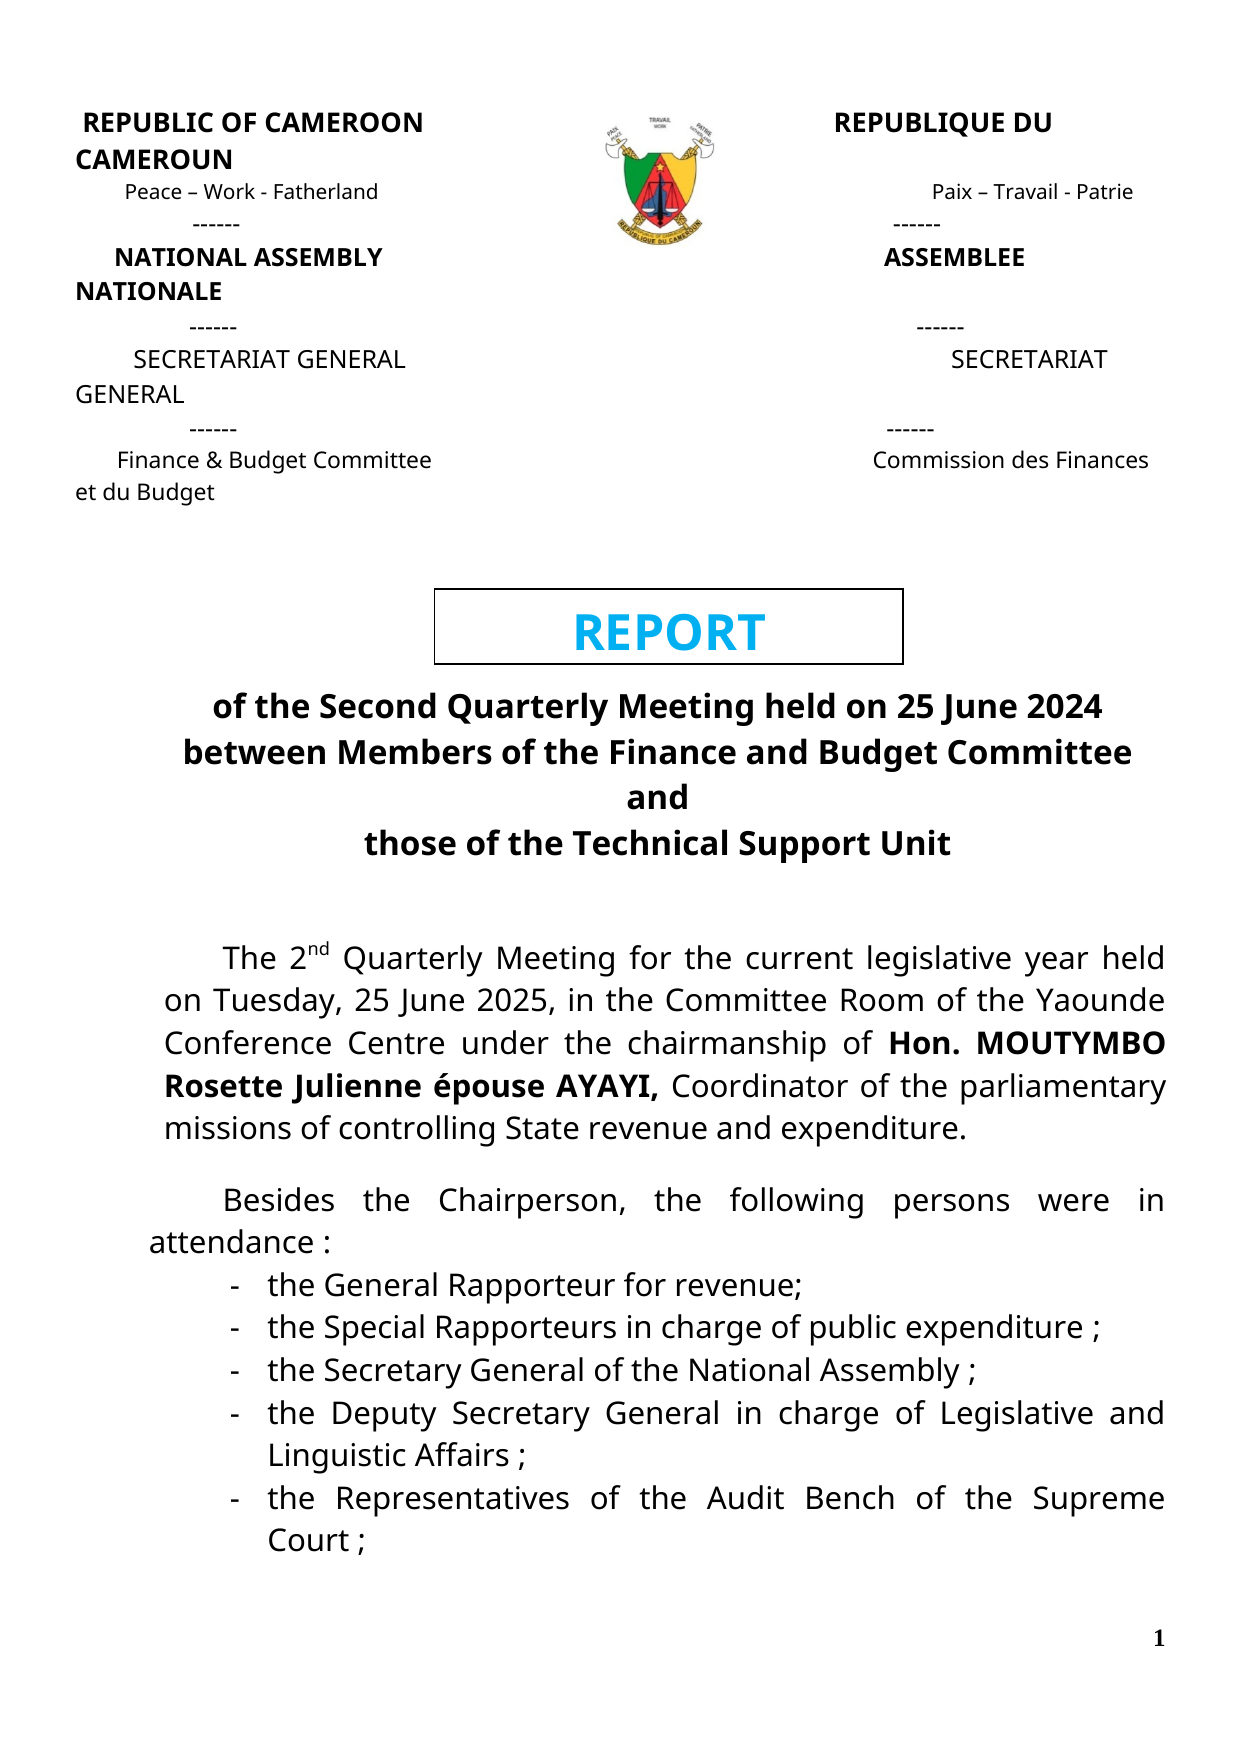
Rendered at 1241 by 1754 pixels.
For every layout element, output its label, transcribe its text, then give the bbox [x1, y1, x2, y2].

list the Special Rapporteurs in charge of public expenditure ; [229, 1305, 1166, 1348]
list Finance & Budget Committee Commission des Finances et du Budget [75, 444, 1165, 507]
list REPUBLIC OF CAMEROON REPUBLIQUE DU CAMEROUN [75, 104, 1165, 177]
list ------ ------ [75, 206, 1165, 240]
list the Deputy Secretary General in charge of Legislative and Linguistic Affairs ; [229, 1391, 1166, 1476]
text Besides the Chairperson, the following persons were in attendance : [149, 1178, 1166, 1263]
list ------ ------ [150, 308, 1165, 342]
list the General Rapporteur for revenue; [229, 1263, 1166, 1305]
list the Secretary General of the National Assembly ; [229, 1348, 1166, 1391]
list those of the Technical Support Unit [150, 819, 1165, 865]
list SECRETARIAT GENERAL SECRETARIAT GENERAL [75, 342, 1165, 410]
list ------ ------ [150, 410, 1165, 444]
list the Representatives of the Audit Bench of the Supreme Court ; [229, 1476, 1166, 1561]
list Peace – Work - Fatherland Paix – Travail - Patrie [75, 177, 1165, 206]
text The 2nd Quarterly Meeting for the current legislative year held on Tuesday, 25 June 2025, in the Committee Room of the Yaounde Conference Centre under the chairmanship of Hon. MOUTYMBO Rosette Julienne épouse AYAYI, Coordinator of the parliamentary missions of controlling State revenue and expenditure. [164, 936, 1166, 1149]
list of the Second Quarterly Meeting held on 25 June 2024 between Members of the Finance and Budget Committee and [150, 683, 1165, 819]
list NATIONAL ASSEMBLY ASSEMBLEE NATIONALE [75, 240, 1165, 308]
